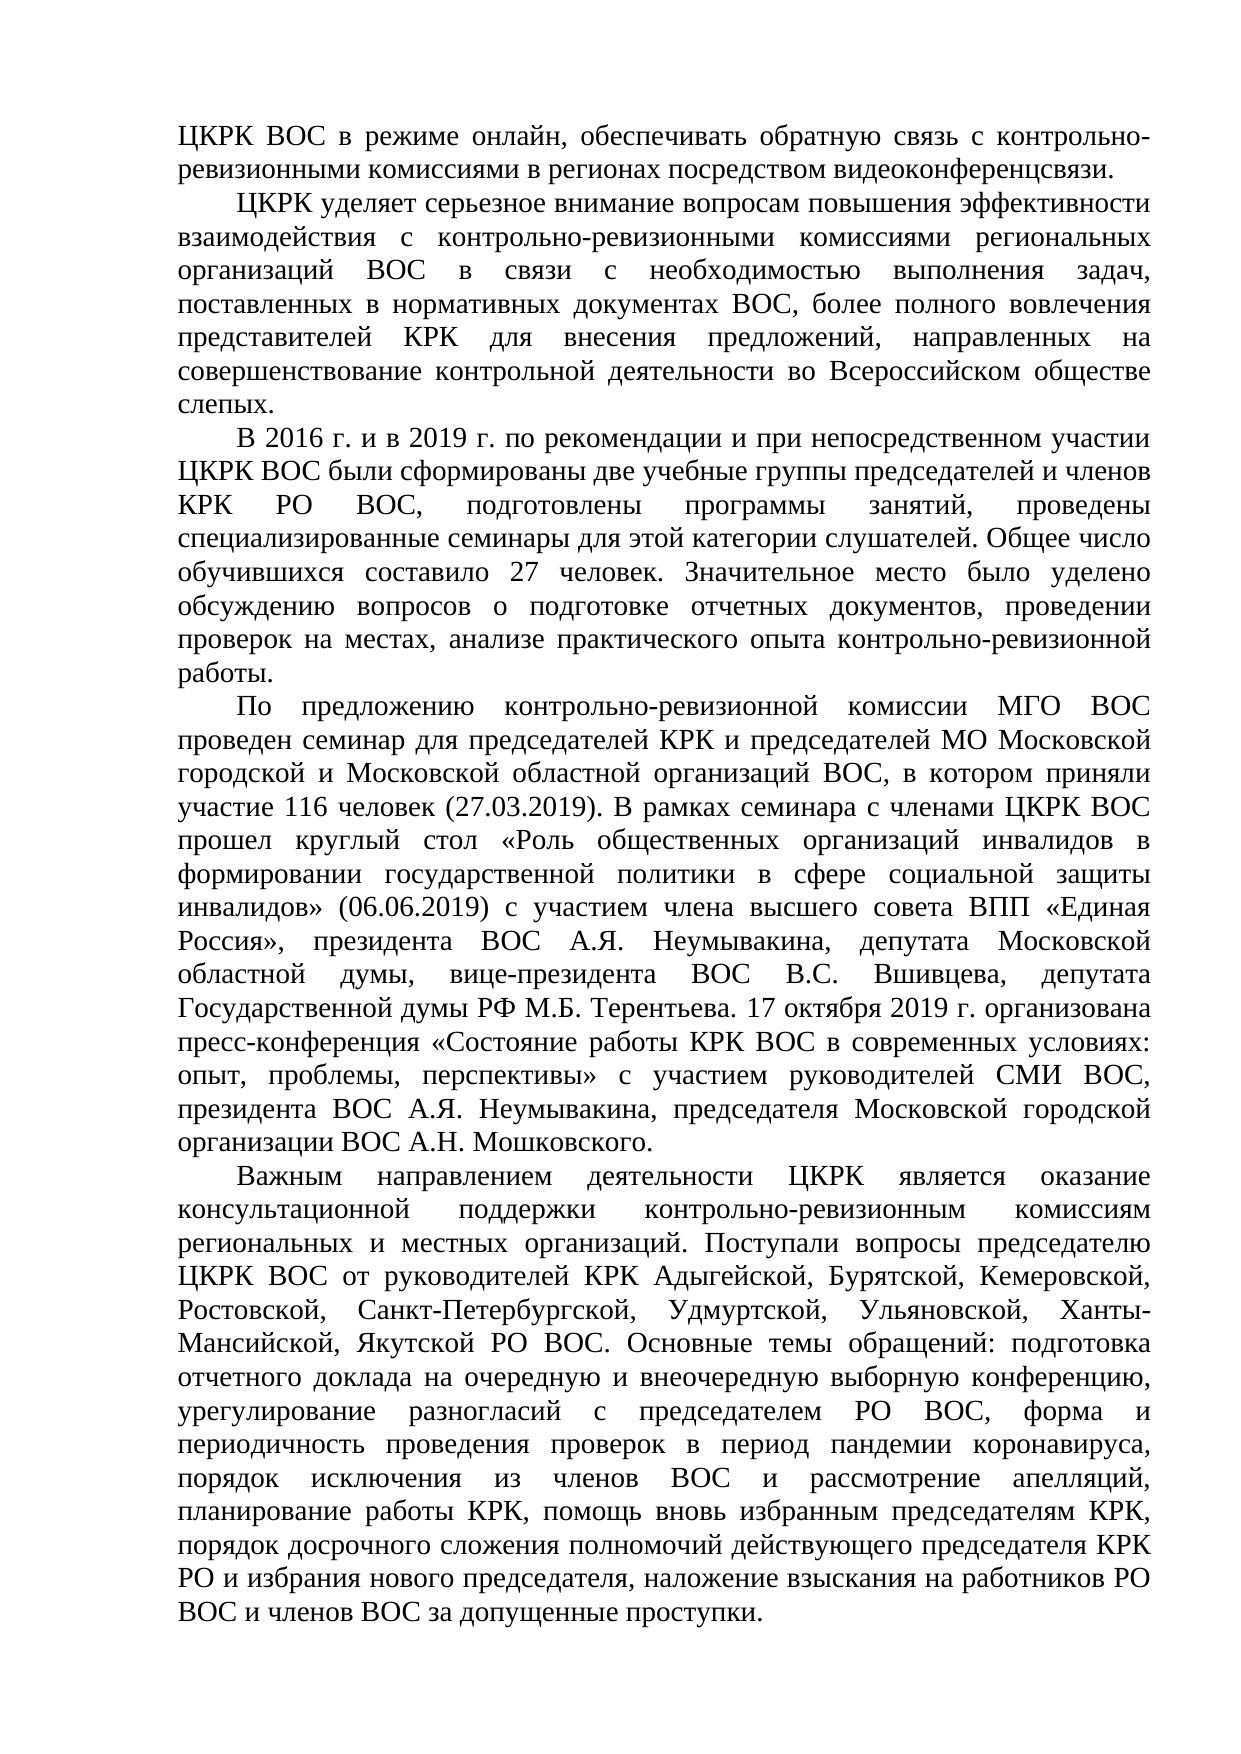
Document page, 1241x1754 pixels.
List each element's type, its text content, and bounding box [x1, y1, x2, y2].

text Важным направлением деятельности ЦКРК является оказание консультационной поддержки контрольно-ревизионным комиссиям региональных и местных организаций. Поступали вопросы председателю ЦКРК ВОС от руководителей КРК Адыгейской, Бурятской, Кемеровской, Ростовской, Санкт-Петербургской, Удмуртской, Ульяновской, Ханты-Мансийской, Якутской РО ВОС. Основные темы обращений: подготовка отчетного доклада на очередную и внеочередную выборную конференцию, урегулирование разногласий с председателем РО ВОС, форма и периодичность проведения проверок в период пандемии коронавируса, порядок исключения из членов ВОС и рассмотрение апелляций, планирование работы КРК, помощь вновь избранным председателям КРК, порядок досрочного сложения полномочий действующего председателя КРК РО и избрания нового председателя, наложение взыскания на работников РО ВОС и членов ВОС за допущенные проступки. [177, 1158, 1152, 1627]
text По предложению контрольно-ревизионной комиссии МГО ВОС проведен семинар для председателей КРК и председателей МО Московской городской и Московской областной организаций ВОС, в котором приняли участие 116 человек (27.03.2019). В рамках семинара с членами ЦКРК ВОС прошел круглый стол «Роль общественных организаций инвалидов в формировании государственной политики в сфере социальной защиты инвалидов» (06.06.2019) с участием члена высшего совета ВПП «Единая Россия», президента ВОС А.Я. Неумывакина, депутата Московской областной думы, вице-президента ВОС В.С. Вшивцева, депутата Государственной думы РФ М.Б. Терентьева. 17 октября 2019 г. организована пресс-конференция «Состояние работы КРК ВОС в современных условиях: опыт, проблемы, перспективы» с участием руководителей СМИ ВОС, президента ВОС А.Я. Неумывакина, председателя Московской городской организации ВОС А.Н. Мошковского. [177, 688, 1152, 1158]
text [177, 118, 1152, 185]
text В 2016 г. и в 2019 г. по рекомендации и при непосредственном участии ЦКРК ВОС были сформированы две учебные группы председателей и членов КРК РО ВОС, подготовлены программы занятий, проведены специализированные семинары для этой категории слушателей. Общее число обучившихся составило 27 человек. Значительное место было уделено обсуждению вопросов о подготовке отчетных документов, проведении проверок на местах, анализе практического опыта контрольно-ревизионной работы. [177, 420, 1152, 688]
text ЦКРК уделяет серьезное внимание вопросам повышения эффективности взаимодействия с контрольно-ревизионными комиссиями региональных организаций ВОС в связи с необходимостью выполнения задач, поставленных в нормативных документах ВОС, более полного вовлечения представителей КРК для внесения предложений, направленных на совершенствование контрольной деятельности во Всероссийском обществе слепых. [177, 185, 1152, 420]
